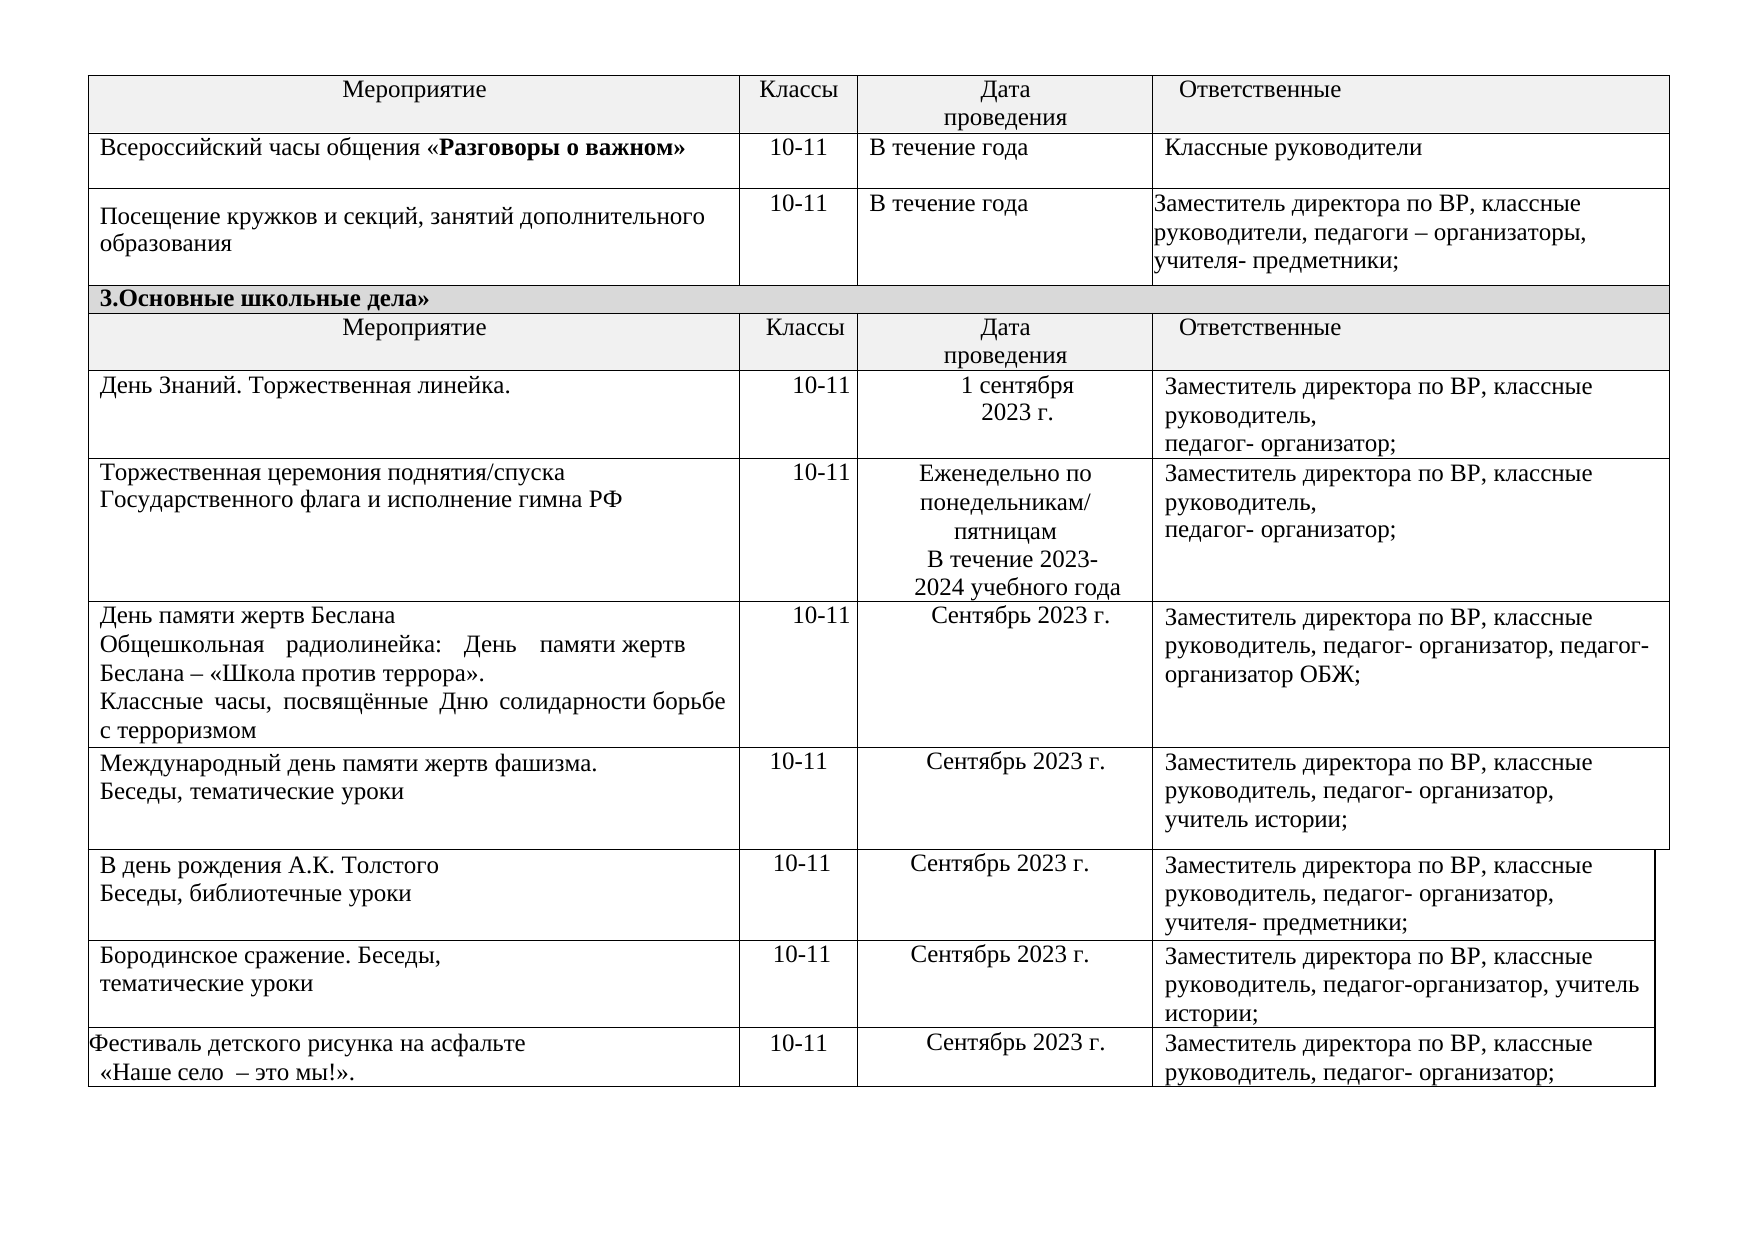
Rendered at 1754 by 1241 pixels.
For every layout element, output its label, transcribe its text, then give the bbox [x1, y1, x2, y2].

table_cell 10-11 [740, 459, 857, 601]
table_cell Заместитель директора по ВР, классные руководитель, педагог- организатор; [1153, 371, 1669, 457]
table_cell Заместитель директора по ВР, классные руководители, педагоги – организаторы, учителя- предметники; [1153, 189, 1669, 284]
table_cell Сентябрь 2023 г. [858, 602, 1152, 747]
table_cell 3.Основные школьные дела» [89, 286, 1669, 313]
table_header Заместитель директора по ВР, классные руководитель, педагог- организатор, учителя- предметники; [1153, 850, 1654, 940]
table_cell 10-11 [740, 189, 857, 284]
table_cell Дата проведения [858, 314, 1152, 370]
table_cell Бородинское сражение. Беседы, тематические уроки [89, 941, 739, 1027]
table_cell В течение года [858, 134, 1152, 188]
table_cell 10-11 [740, 134, 857, 188]
table_cell Посещение кружков и секций, занятий дополнительного образования [89, 189, 739, 284]
table_cell Всероссийский часы общения «Разговоры о важном» [89, 134, 739, 188]
table_header Сентябрь 2023 г. [858, 850, 1152, 940]
table_cell День Знаний. Торжественная линейка. [89, 371, 739, 457]
table_cell Мероприятие [89, 76, 739, 132]
table_cell Мероприятие [89, 314, 739, 370]
table_cell Заместитель директора по ВР, классные руководитель, педагог- организатор; [1153, 1028, 1654, 1086]
table_cell 10-11 [740, 602, 857, 747]
table_cell Международный день памяти жертв фашизма. Беседы, тематические уроки [89, 748, 739, 849]
table_cell Классы [740, 76, 857, 132]
table_header В день рождения А.К. Толстого Беседы, библиотечные уроки [89, 850, 739, 940]
table_cell 10-11 [740, 941, 857, 1027]
table_cell Заместитель директора по ВР, классные руководитель, педагог- организатор; [1153, 459, 1669, 601]
table_cell Сентябрь 2023 г. [858, 1028, 1152, 1086]
table_cell Заместитель директора по ВР, классные руководитель, педагог- организатор, учитель истории; [1153, 748, 1669, 849]
table_cell 1 сентября 2023 г. [858, 371, 1152, 457]
table_cell Классы [740, 314, 857, 370]
table_cell День памяти жертв Беслана Общешкольная радиолинейка: День памяти жертв Беслана – «Школа против террора». Классные часы, посвящённые Дню солидарности борьбе с терроризмом [89, 602, 739, 747]
table_cell Заместитель директора по ВР, классные руководитель, педагог- организатор, педагог- организатор ОБЖ; [1153, 602, 1669, 747]
table_cell Классные руководители [1153, 134, 1669, 188]
table_cell Дата проведения [858, 76, 1152, 132]
table_cell Торжественная церемония поднятия/спуска Государственного флага и исполнение гимна РФ [89, 459, 739, 601]
table_header 10-11 [740, 850, 857, 940]
table_cell Фестиваль детского рисунка на асфальте «Наше село – это мы!». [89, 1028, 739, 1086]
table_cell Ответственные [1153, 76, 1669, 132]
table_cell В течение года [858, 189, 1152, 284]
table_cell Сентябрь 2023 г. [858, 941, 1152, 1027]
table_cell Ответственные [1153, 314, 1669, 370]
table_cell 10-11 [740, 748, 857, 849]
table_cell Сентябрь 2023 г. [858, 748, 1152, 849]
table_cell Еженедельно по понедельникам/ пятницам В течение 2023- 2024 учебного года [858, 459, 1152, 601]
table_cell 10-11 [740, 371, 857, 457]
table_cell 10-11 [740, 1028, 857, 1086]
table_cell Заместитель директора по ВР, классные руководитель, педагог-организатор, учитель истории; [1153, 941, 1654, 1027]
